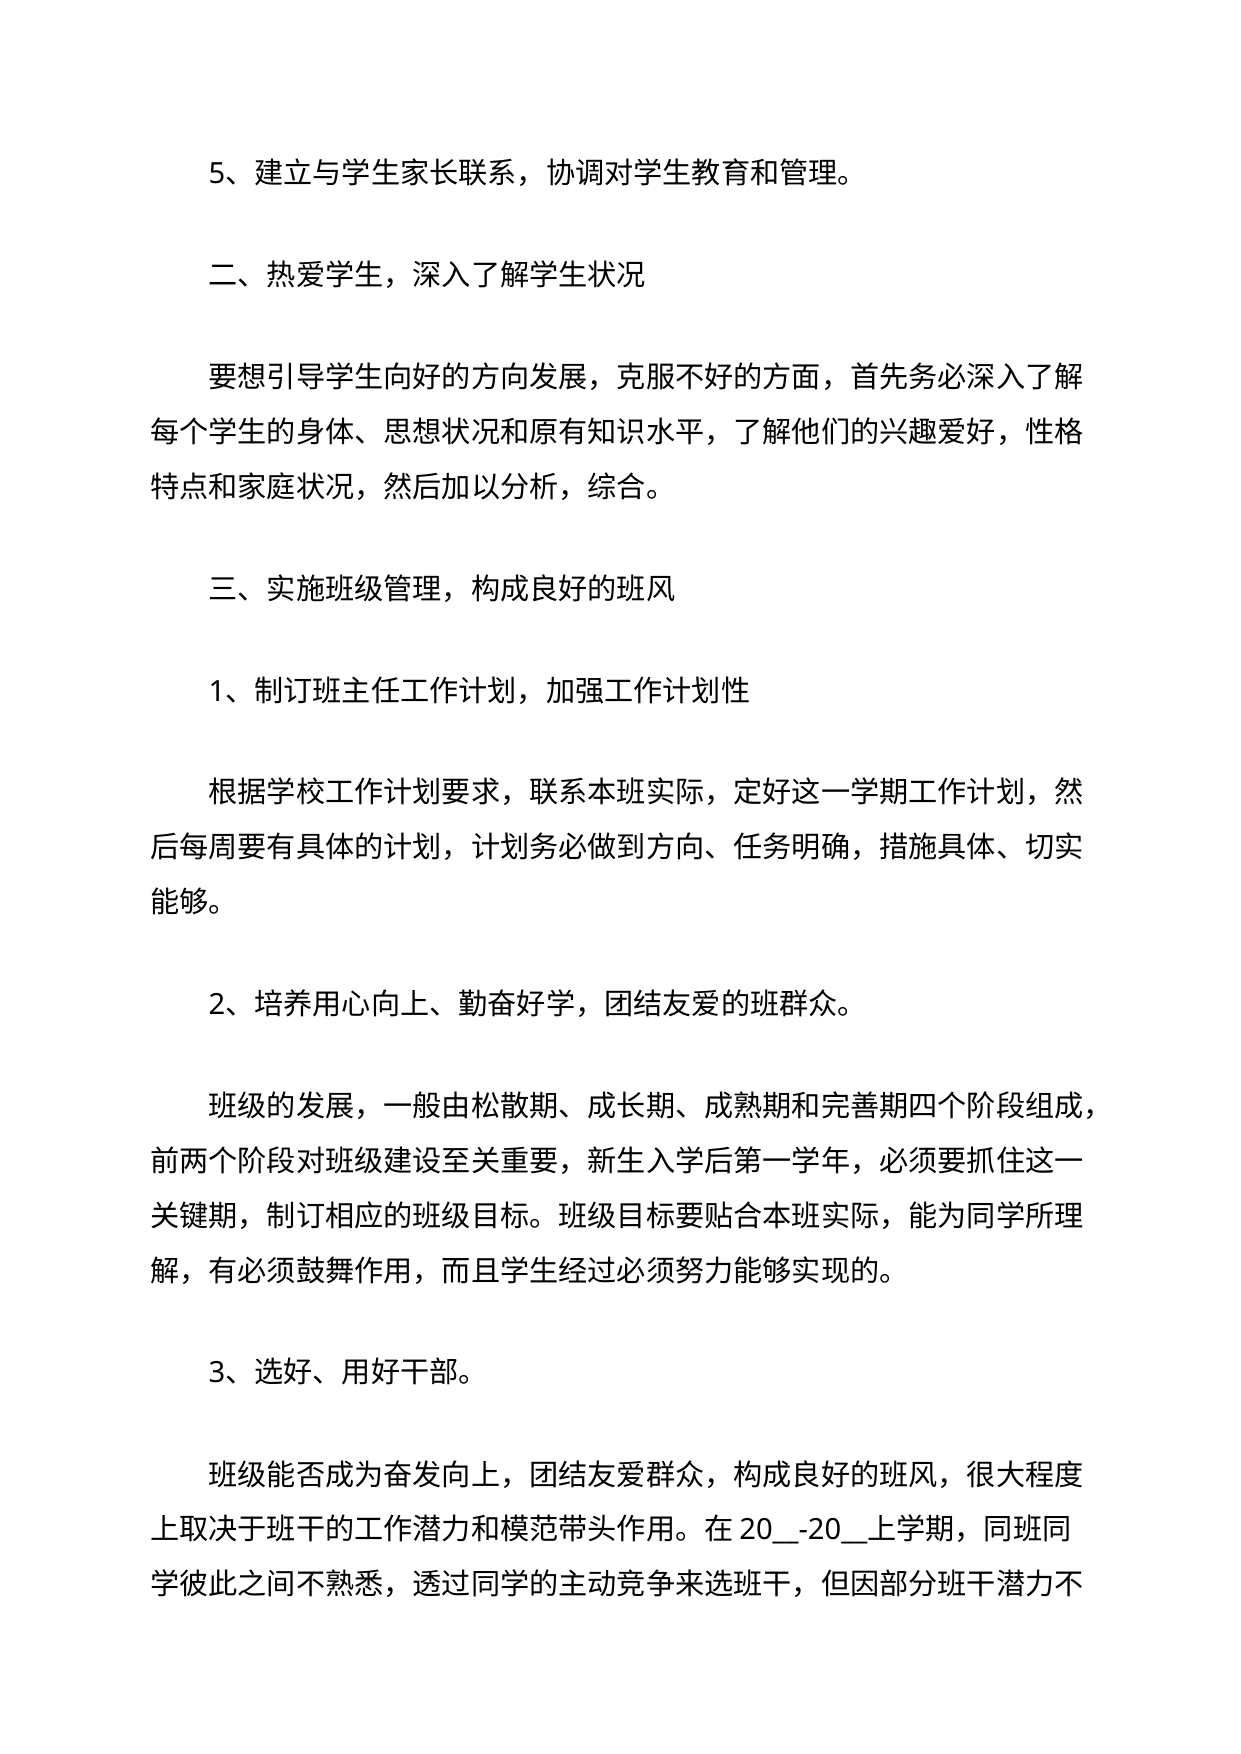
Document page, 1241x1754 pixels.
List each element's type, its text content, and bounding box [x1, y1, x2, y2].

text 班级的发展，一般由松散期、成长期、成熟期和完善期四个阶段组成，前两个阶段对班级建设至关重要，新生入学后第一学年，必须要抓住这一关键期，制订相应的班级目标。班级目标要贴合本班实际，能为同学所理解，有必须鼓舞作用，而且学生经过必须努力能够实现的。 [150, 1083, 1090, 1289]
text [150, 1451, 1090, 1603]
text 3、选好、用好干部。 [150, 1349, 1090, 1391]
text 三、实施班级管理，构成良好的班风 [150, 565, 1090, 608]
text 2、培养用心向上、勤奋好学，团结友爱的班群众。 [150, 981, 1090, 1023]
text 5、建立与学生家长联系，协调对学生教育和管理。 [150, 150, 1090, 192]
text 二、热爱学生，深入了解学生状况 [150, 252, 1090, 294]
text 1、制订班主任工作计划，加强工作计划性 [150, 667, 1090, 709]
text 根据学校工作计划要求，联系本班实际，定好这一学期工作计划，然后每周要有具体的计划，计划务必做到方向、任务明确，措施具体、切实能够。 [150, 769, 1090, 921]
text 要想引导学生向好的方向发展，克服不好的方面，首先务必深入了解每个学生的身体、思想状况和原有知识水平，了解他们的兴趣爱好，性格特点和家庭状况，然后加以分析，综合。 [150, 354, 1090, 506]
